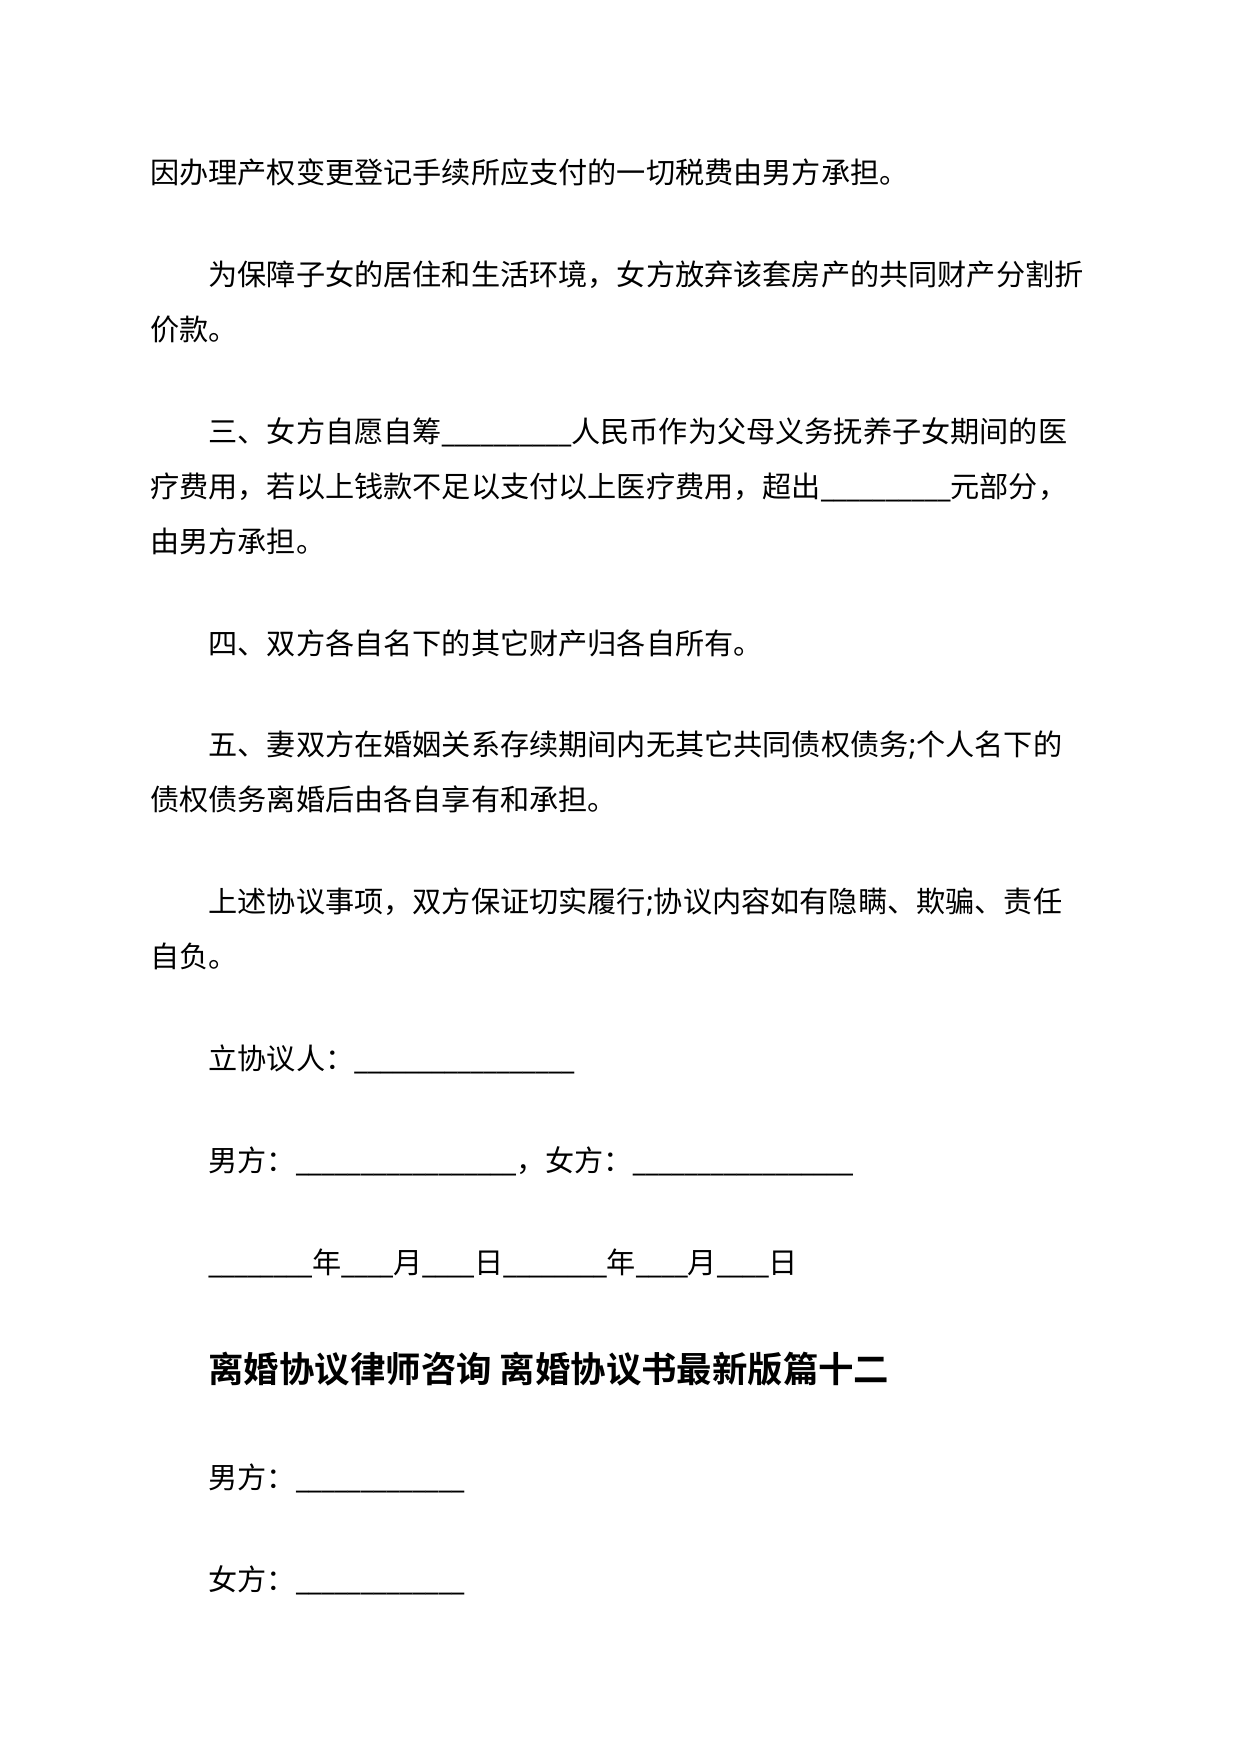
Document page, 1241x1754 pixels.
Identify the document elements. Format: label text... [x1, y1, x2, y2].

text 上述协议事项，双方保证切实履行;协议内容如有隐瞒、欺骗、责任自负。 [150, 879, 1090, 976]
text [150, 150, 1090, 192]
text 为保障子女的居住和生活环境，女方放弃该套房产的共同财产分割折价款。 [150, 252, 1090, 349]
text 立协议人：_________________ [150, 1036, 1090, 1078]
text 女方：_____________ [150, 1557, 1090, 1599]
text ________年____月____日________年____月____日 [150, 1239, 1090, 1282]
text 离婚协议律师咨询 离婚协议书最新版篇十二 [150, 1341, 1090, 1393]
text 三、女方自愿自筹__________人民币作为父母义务抚养子女期间的医疗费用，若以上钱款不足以支付以上医疗费用，超出__________元部分，由男方承担。 [150, 408, 1090, 561]
text 男方：_________________，女方：_________________ [150, 1137, 1090, 1180]
text 四、双方各自名下的其它财产归各自所有。 [150, 620, 1090, 662]
text 男方：_____________ [150, 1455, 1090, 1497]
text 五、妻双方在婚姻关系存续期间内无其它共同债权债务;个人名下的债权债务离婚后由各自享有和承担。 [150, 722, 1090, 819]
